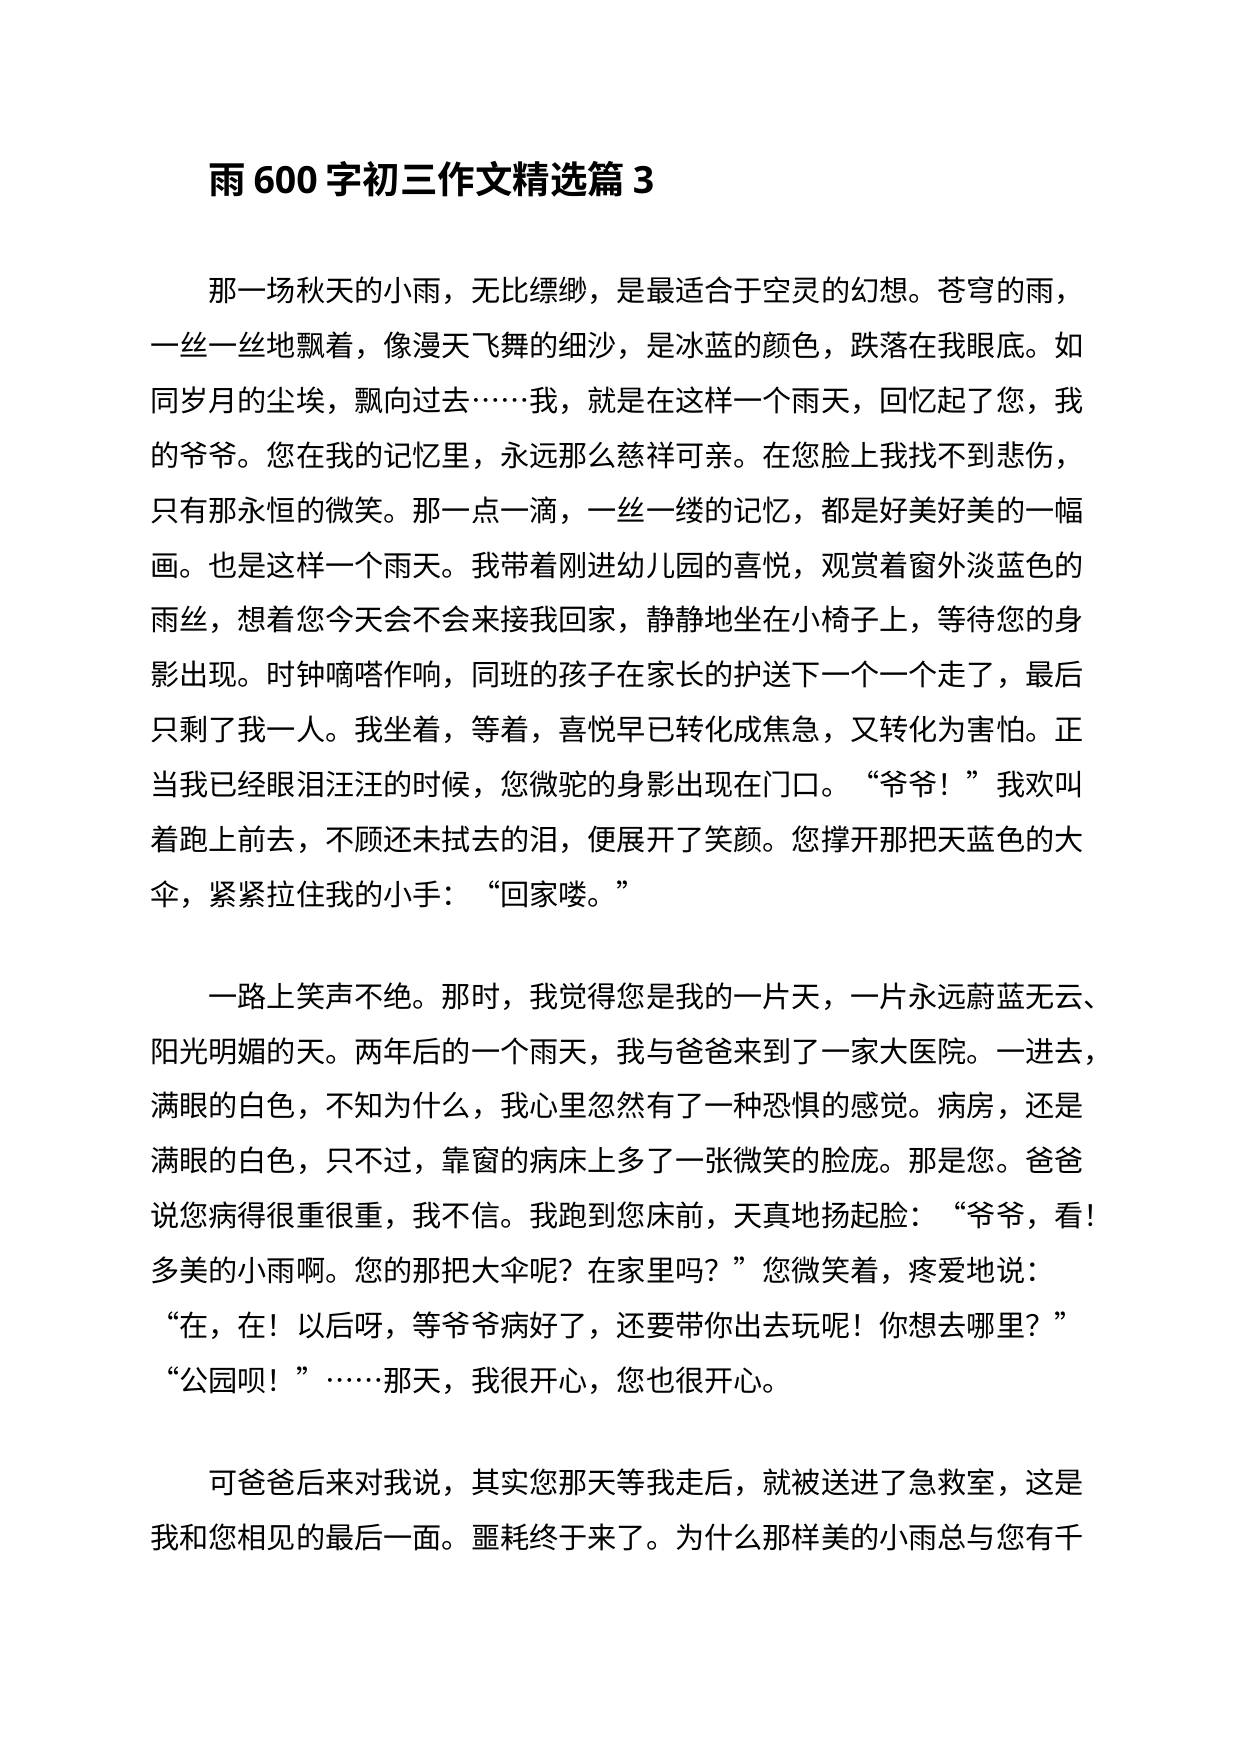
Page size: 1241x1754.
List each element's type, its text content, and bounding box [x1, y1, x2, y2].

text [150, 1459, 1090, 1556]
text 那一场秋天的小雨，无比缥缈，是最适合于空灵的幻想。苍穹的雨，一丝一丝地飘着，像漫天飞舞的细沙，是冰蓝的颜色，跌落在我眼底。如同岁月的尘埃，飘向过去……我，就是在这样一个雨天，回忆起了您，我的爷爷。您在我的记忆里，永远那么慈祥可亲。在您脸上我找不到悲伤，只有那永恒的微笑。那一点一滴，一丝一缕的记忆，都是好美好美的一幅画。也是这样一个雨天。我带着刚进幼儿园的喜悦，观赏着窗外淡蓝色的雨丝，想着您今天会不会来接我回家，静静地坐在小椅子上，等待您的身影出现。时钟嘀嗒作响，同班的孩子在家长的护送下一个一个走了，最后只剩了我一人。我坐着，等着，喜悦早已转化成焦急，又转化为害怕。正当我已经眼泪汪汪的时候，您微驼的身影出现在门口。“爷爷！”我欢叫着跑上前去，不顾还未拭去的泪，便展开了笑颜。您撑开那把天蓝色的大伞，紧紧拉住我的小手：“回家喽。” [150, 268, 1090, 914]
text 一路上笑声不绝。那时，我觉得您是我的一片天，一片永远蔚蓝无云、阳光明媚的天。两年后的一个雨天，我与爸爸来到了一家大医院。一进去，满眼的白色，不知为什么，我心里忽然有了一种恐惧的感觉。病房，还是满眼的白色，只不过，靠窗的病床上多了一张微笑的脸庞。那是您。爸爸说您病得很重很重，我不信。我跑到您床前，天真地扬起脸：“爷爷，看！多美的小雨啊。您的那把大伞呢？在家里吗？”您微笑着，疼爱地说：“在，在！以后呀，等爷爷病好了，还要带你出去玩呢！你想去哪里？”“公园呗！”……那天，我很开心，您也很开心。 [150, 973, 1090, 1400]
text 雨600字初三作文精选篇3 [150, 150, 1090, 204]
